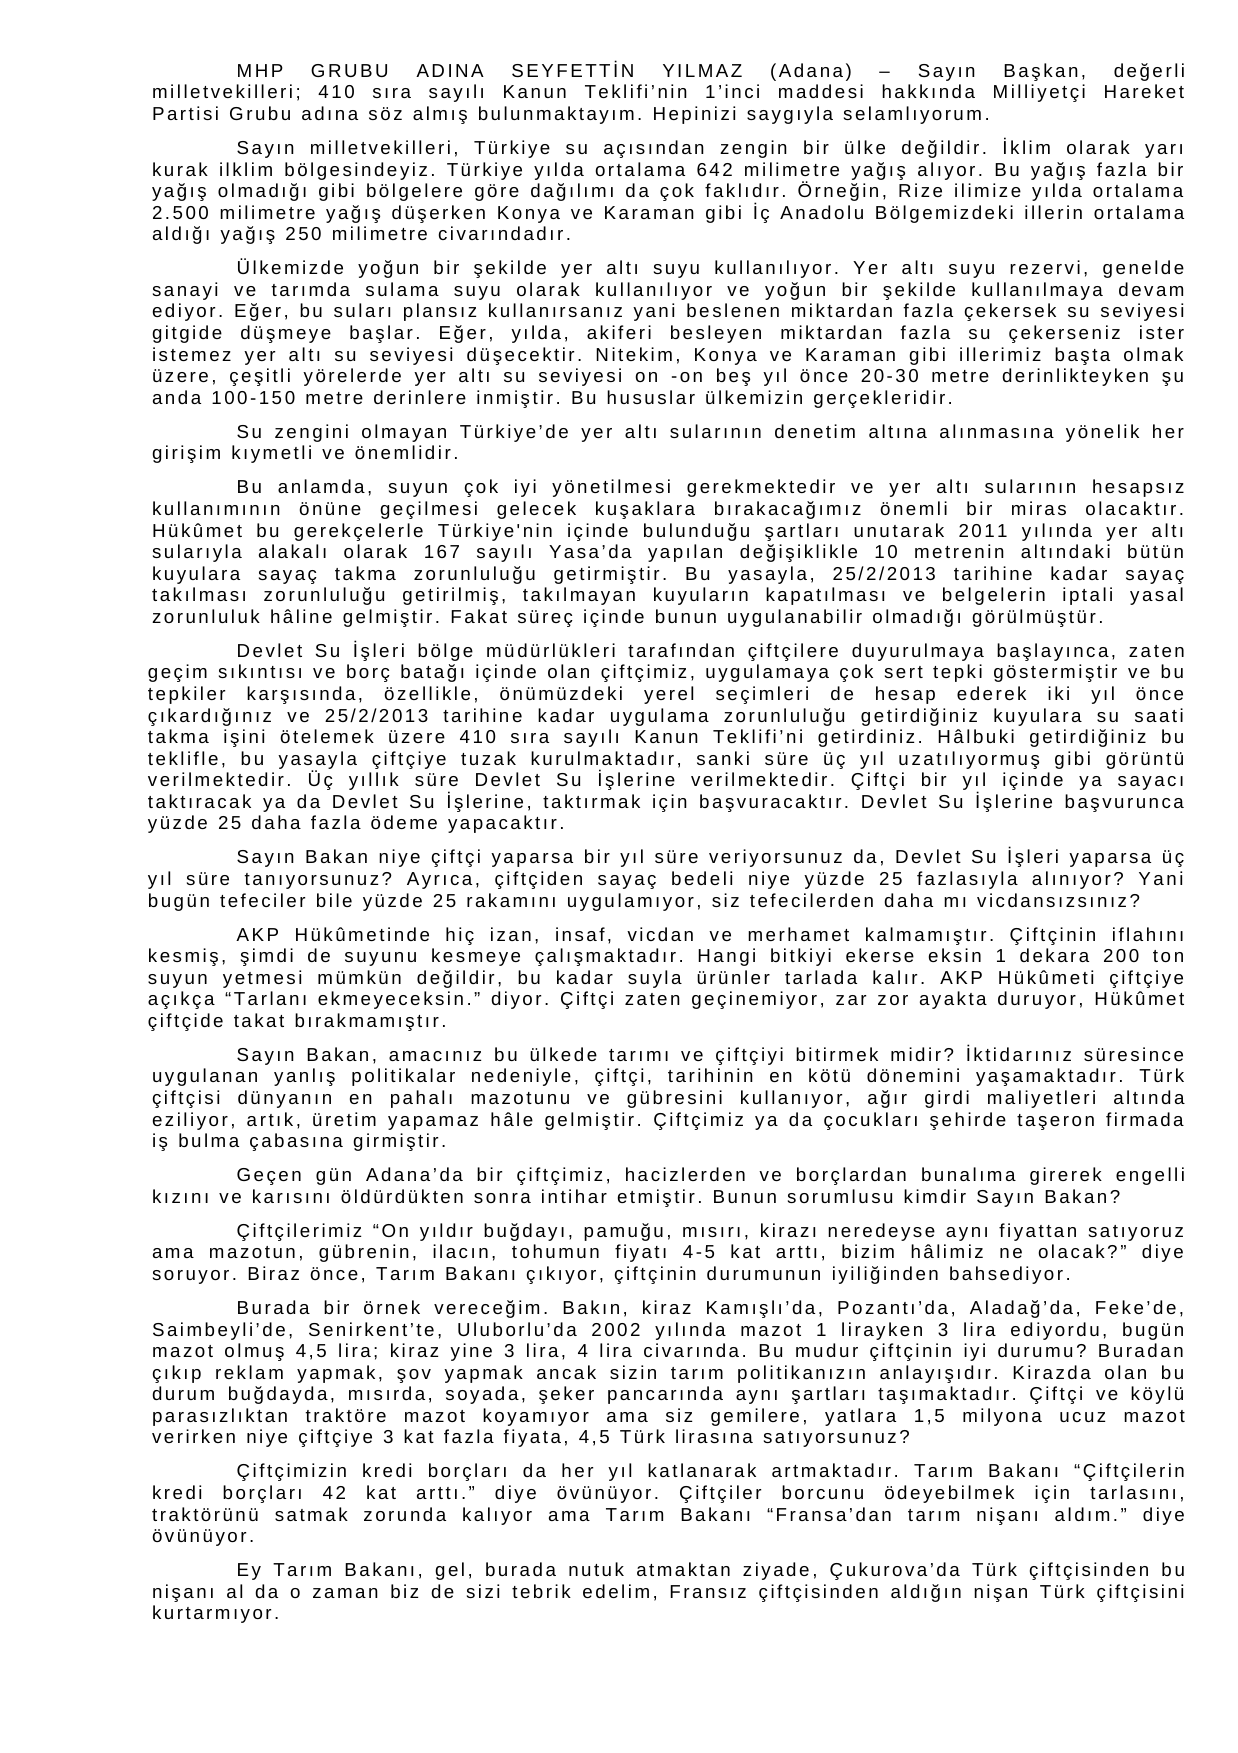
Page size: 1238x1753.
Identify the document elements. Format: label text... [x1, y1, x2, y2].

text Çiftçimizin kredi borçları da her yıl katlanarak artmaktadır. Tarım Bakanı “Çiftçilerin kredi borçları 42 kat arttı.” diye övünüyor. Çiftçiler borcunu ödeyebilmek için tarlasını, traktörünü satmak zorunda kalıyor ama Tarım Bakanı “Fransa’dan tarım nişanı aldım.” diye övünüyor. [152, 1460, 1186, 1547]
text AKP Hükûmetinde hiç izan, insaf, vicdan ve merhamet kalmamıştır. Çiftçinin iflahını kesmiş, şimdi de suyunu kesmeye çalışmaktadır. Hangi bitkiyi ekerse eksin 1 dekara 200 ton suyun yetmesi mümkün değildir, bu kadar suyla ürünler tarlada kalır. AKP Hükûmeti çiftçiye açıkça “Tarlanı ekmeyeceksin.” diyor. Çiftçi zaten geçinemiyor, zar zor ayakta duruyor, Hükûmet çiftçide takat bırakmamıştır. [148, 923, 1186, 1031]
text Geçen gün Adana’da bir çiftçimiz, hacizlerden ve borçlardan bunalıma girerek engelli kızını ve karısını öldürdükten sonra intihar etmiştir. Bunun sorumlusu kimdir Sayın Bakan? [152, 1164, 1186, 1207]
text Su zengini olmayan Türkiye’de yer altı sularının denetim altına alınmasına yönelik her girişim kıymetli ve önemlidir. [152, 421, 1186, 464]
text Çiftçilerimiz “On yıldır buğdayı, pamuğu, mısırı, kirazı neredeyse aynı fiyattan satıyoruz ama mazotun, gübrenin, ilacın, tohumun fiyatı 4-5 kat arttı, bizim hâlimiz ne olacak?” diye soruyor. Biraz önce, Tarım Bakanı çıkıyor, çiftçinin durumunun iyiliğinden bahsediyor. [152, 1220, 1186, 1284]
text Sayın milletvekilleri, Türkiye su açısından zengin bir ülke değildir. İklim olarak yarı kurak ilklim bölgesindeyiz. Türkiye yılda ortalama yağış alıyor. Bu yağış fazla bir yağış olmadığı gibi bölgelere göre dağılımı da çok faklıdır. Örneğin, Rize ilimize yılda ortalama yağış düşerken Konya ve Karaman gibi İç Anadolu Bölgemizdeki illerin ortalama aldığı yağış civarındadır. [152, 137, 1186, 245]
text MHP GRUBU ADINA SEYFETTİN YILMAZ (Adana) – Sayın Başkan, değerli milletvekilleri; 410 sıra sayılı Kanun Teklifi’nin 1’inci maddesi hakkında Milliyetçi Hareket Partisi Grubu adına söz almış bulunmaktayım. Hepinizi saygıyla selamlıyorum. [152, 60, 1186, 124]
text Devlet Su İşleri bölge müdürlükleri tarafından çiftçilere duyurulmaya başlayınca, zaten geçim sıkıntısı ve borç batağı içinde olan çiftçimiz, uygulamaya çok sert tepki göstermiştir ve bu tepkiler karşısında, özellikle, önümüzdeki yerel seçimleri de hesap ederek iki yıl önce çıkardığınız ve 25/2/2013 tarihine kadar uygulama zorunluluğu getirdiğiniz kuyulara su saati takma işini ötelemek üzere 410 sıra sayılı Kanun Teklifi’ni getirdiniz. Hâlbuki getirdiğiniz bu teklifle, bu yasayla çiftçiye tuzak kurulmaktadır, sanki süre üç yıl uzatılıyormuş gibi görüntü verilmektedir. Üç yıllık süre Devlet Su İşlerine verilmektedir. Çiftçi bir yıl içinde ya sayacı taktıracak ya da Devlet Su İşlerine, taktırmak için başvuracaktır. Devlet Su İşlerine başvurunca yüzde 25 daha fazla ödeme yapacaktır. [148, 640, 1186, 834]
text Burada bir örnek vereceğim. Bakın, kiraz Kamışlı’da, Pozantı’da, Aladağ’da, Feke’de, Saimbeyli’de, Senirkent’te, Uluborlu’da 2002 yılında mazot 1 lirayken 3 lira ediyordu, bugün mazot olmuş 4,5 lira; kiraz yine 3 lira, 4 lira civarında. Bu mudur çiftçinin iyi durumu? Buradan çıkıp reklam yapmak, şov yapmak ancak sizin tarım politikanızın anlayışıdır. Kirazda olan bu durum buğdayda, mısırda, soyada, şeker pancarında aynı şartları taşımaktadır. Çiftçi ve köylü parasızlıktan traktöre mazot koyamıyor ama siz gemilere, yatlara 1,5 milyona ucuz mazot verirken niye çiftçiye 3 kat fazla fiyata, 4,5 Türk lirasına satıyorsunuz? [152, 1297, 1186, 1448]
text Ülkemizde yoğun bir şekilde yer altı suyu kullanılıyor. Yer altı suyu rezervi, genelde sanayi ve tarımda sulama suyu olarak kullanılıyor ve yoğun bir şekilde kullanılmaya devam ediyor. Eğer, bu suları plansız kullanırsanız yani beslenen miktardan fazla çekersek su seviyesi gitgide düşmeye başlar. Eğer, yılda, akiferi besleyen miktardan fazla su çekerseniz ister istemez yer altı su seviyesi düşecektir. Nitekim, Konya ve Karaman gibi illerimiz başta olmak üzere, çeşitli yörelerde yer altı su seviyesi on -on beş yıl önce 20- derinlikteyken şu anda 100- derinlere inmiştir. Bu hususlar ülkemizin gerçekleridir. [152, 257, 1186, 408]
text Ey Tarım Bakanı, gel, burada nutuk atmaktan ziyade, Çukurova’da Türk çiftçisinden bu nişanı al da o zaman biz de sizi tebrik edelim, Fransız çiftçisinden aldığın nişan Türk çiftçisini kurtarmıyor. [152, 1559, 1186, 1624]
text Sayın Bakan, amacınız bu ülkede tarımı ve çiftçiyi bitirmek midir? İktidarınız süresince uygulanan yanlış politikalar nedeniyle, çiftçi, tarihinin en kötü dönemini yaşamaktadır. Türk çiftçisi dünyanın en pahalı mazotunu ve gübresini kullanıyor, ağır girdi maliyetleri altında eziliyor, artık, üretim yapamaz hâle gelmiştir. Çiftçimiz ya da çocukları şehirde taşeron firmada iş bulma çabasına girmiştir. [152, 1044, 1186, 1152]
text Sayın Bakan niye çiftçi yaparsa bir yıl süre veriyorsunuz da, Devlet Su İşleri yaparsa üç yıl süre tanıyorsunuz? Ayrıca, çiftçiden sayaç bedeli niye yüzde 25 fazlasıyla alınıyor? Yani bugün tefeciler bile yüzde 25 rakamını uygulamıyor, siz tefecilerden daha mı vicdansızsınız? [148, 846, 1186, 911]
text Bu anlamda, suyun çok iyi yönetilmesi gerekmektedir ve yer altı sularının hesapsız kullanımının önüne geçilmesi gelecek kuşaklara bırakacağımız önemli bir miras olacaktır. Hükûmet bu gerekçelerle Türkiye'nin içinde bulunduğu şartları unutarak 2011 yılında yer altı sularıyla alakalı olarak 167 sayılı Yasa’da yapılan değişiklikle 10 metrenin altındaki bütün kuyulara sayaç takma zorunluluğu getirmiştir. Bu yasayla, 25/2/2013 tarihine kadar sayaç takılması zorunluluğu getirilmiş, takılmayan kuyuların kapatılması ve belgelerin iptali yasal zorunluluk hâline gelmiştir. Fakat süreç içinde bunun uygulanabilir olmadığı görülmüştür. [152, 476, 1186, 627]
